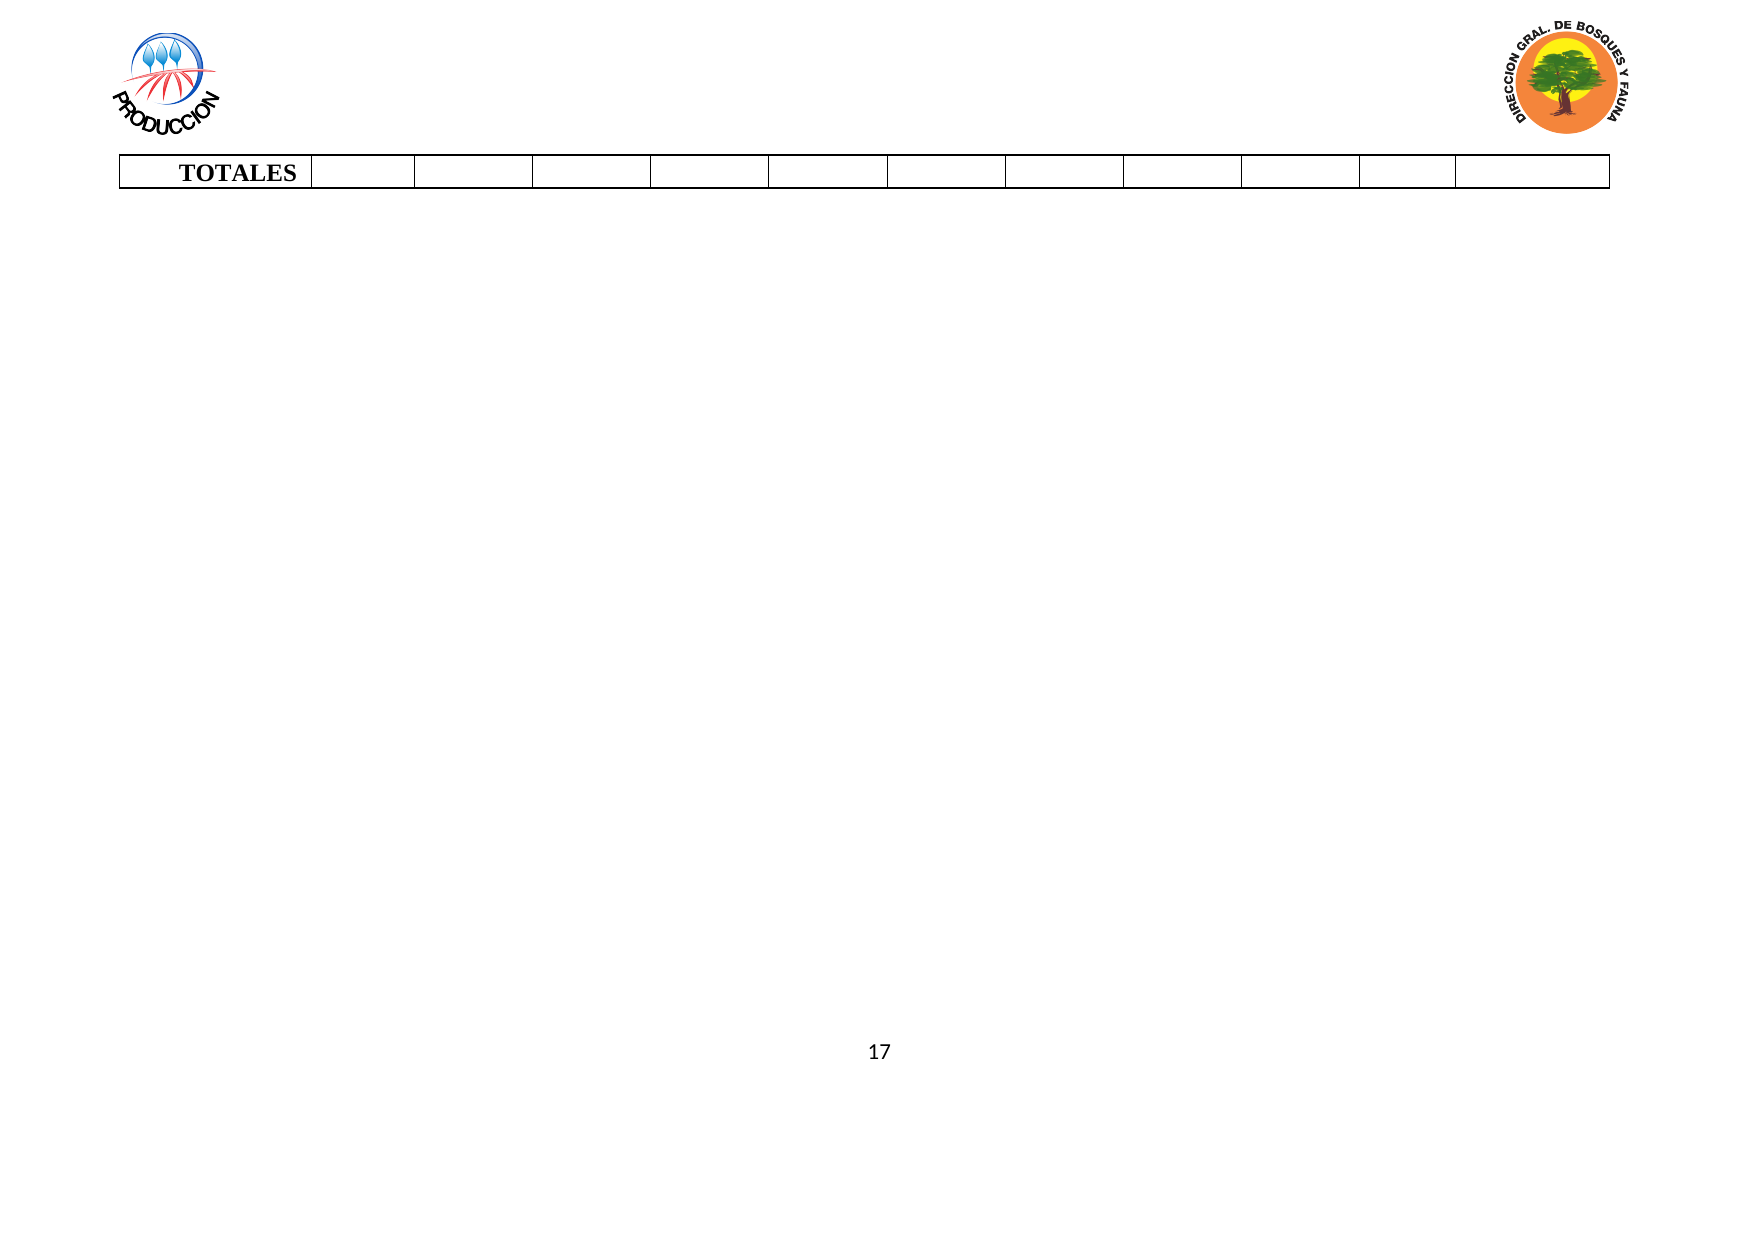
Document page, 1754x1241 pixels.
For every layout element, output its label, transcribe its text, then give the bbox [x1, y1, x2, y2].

table_cell [1456, 156, 1609, 187]
table_cell [769, 156, 887, 187]
table_cell [312, 156, 414, 187]
table_cell [1360, 156, 1455, 187]
table_cell [1242, 156, 1359, 187]
table_cell [651, 156, 768, 187]
table_cell [888, 156, 1005, 187]
table_cell [415, 156, 532, 187]
table_cell [1124, 156, 1241, 187]
table_cell TOTALES [120, 156, 311, 187]
picture [112, 33, 220, 135]
table_cell [1006, 156, 1123, 187]
picture [1504, 21, 1629, 134]
table_cell [533, 156, 650, 187]
